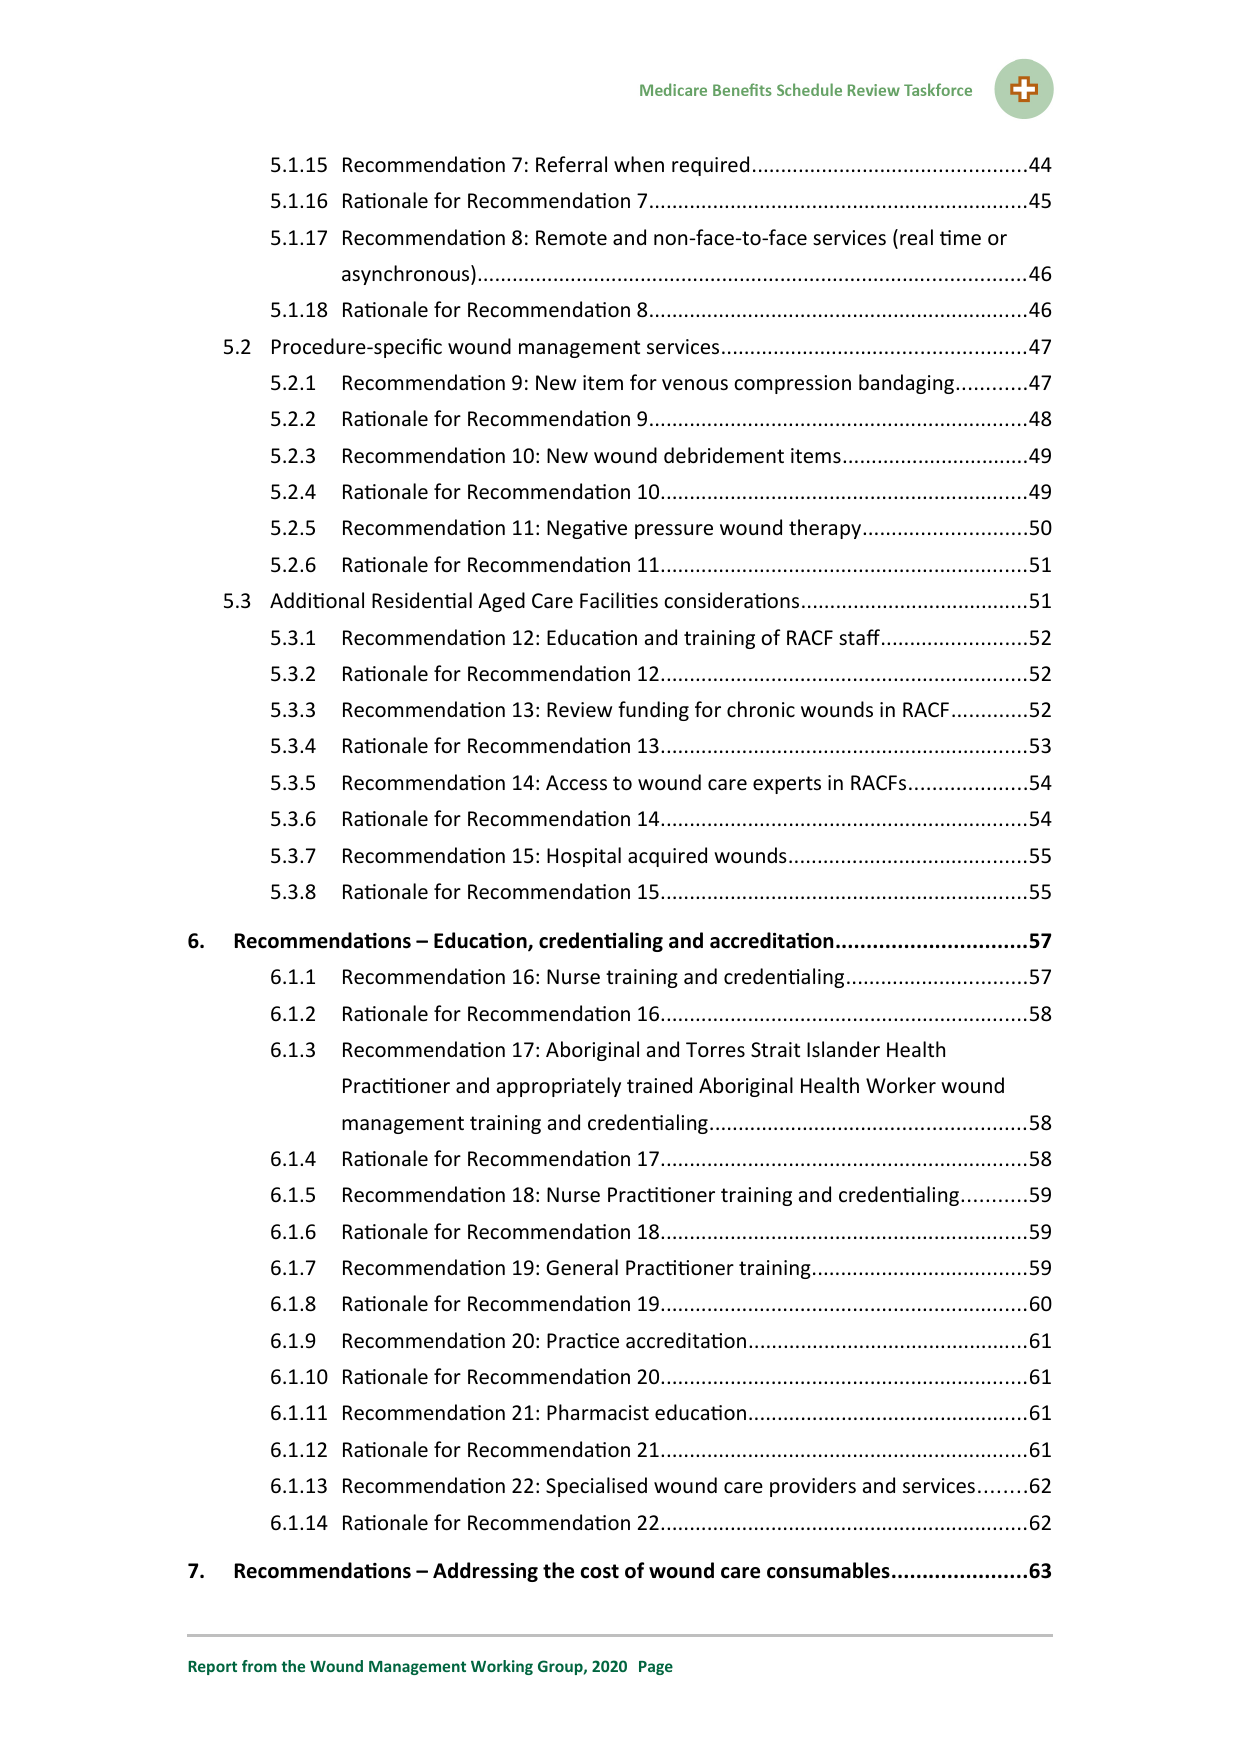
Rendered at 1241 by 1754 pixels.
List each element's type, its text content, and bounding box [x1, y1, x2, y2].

text 5.2 Procedure-specific wound management services 47 [223, 332, 1053, 360]
text 6.1.8 Rationale for Recommendation 19 60 [270, 1289, 1053, 1317]
text 5.3.2 Rationale for Recommendation 12 52 [270, 659, 1053, 687]
text 5.2.3 Recommendation 10: New wound debridement items 49 [270, 441, 1053, 469]
text 6.1.1 Recommendation 16: Nurse training and credentialing 57 [270, 962, 1053, 990]
text 5.3.1 Recommendation 12: Education and training of RACF staff 52 [270, 623, 1053, 651]
text 6.1.2 Rationale for Recommendation 16 58 [270, 999, 1053, 1027]
text 6.1.3 Recommendation 17: Aboriginal and Torres Strait Islander Health Practitioner and appropriately trained Aboriginal Health Worker wound management training and credentialing 58 [270, 1035, 1053, 1136]
text 5.3.5 Recommendation 14: Access to wound care experts in RACFs 54 [270, 768, 1053, 796]
text 6.1.10 Rationale for Recommendation 20 61 [270, 1362, 1053, 1390]
text 5.1.16 Rationale for Recommendation 7 45 [270, 186, 1053, 214]
text 5.1.18 Rationale for Recommendation 8 46 [270, 295, 1053, 323]
text 6.1.12 Rationale for Recommendation 21 61 [270, 1435, 1053, 1463]
text 5.3.3 Recommendation 13: Review funding for chronic wounds in RACF 52 [270, 695, 1053, 723]
text 6.1.7 Recommendation 19: General Practitioner training 59 [270, 1253, 1053, 1281]
text 6.1.5 Recommendation 18: Nurse Practitioner training and credentialing 59 [270, 1180, 1053, 1208]
text 5.1.15 Recommendation 7: Referral when required 44 [270, 150, 1053, 178]
text 6.1.13 Recommendation 22: Specialised wound care providers and services 62 [270, 1471, 1053, 1499]
text 5.3.8 Rationale for Recommendation 15 55 [270, 877, 1053, 905]
text 5.2.6 Rationale for Recommendation 11 51 [270, 550, 1053, 578]
text 5.2.1 Recommendation 9: New item for venous compression bandaging 47 [270, 368, 1053, 396]
text 5.3.4 Rationale for Recommendation 13 53 [270, 732, 1053, 760]
text 6.1.14 Rationale for Recommendation 22 62 [270, 1508, 1053, 1536]
text 7. Recommendations – Addressing the cost of wound care consumables 63 [187, 1556, 1053, 1584]
text 5.3.7 Recommendation 15: Hospital acquired wounds 55 [270, 841, 1053, 869]
text 5.3.6 Rationale for Recommendation 14 54 [270, 804, 1053, 832]
text 6.1.11 Recommendation 21: Pharmacist education 61 [270, 1398, 1053, 1427]
text 5.2.4 Rationale for Recommendation 10 49 [270, 477, 1053, 505]
picture [0, 0, 1241, 121]
text 6. Recommendations – Education, credentialing and accreditation 57 [187, 926, 1053, 954]
text 6.1.6 Rationale for Recommendation 18 59 [270, 1217, 1053, 1245]
text 5.2.2 Rationale for Recommendation 9 48 [270, 404, 1053, 432]
text 5.3 Additional Residential Aged Care Facilities considerations 51 [223, 586, 1053, 614]
text 6.1.9 Recommendation 20: Practice accreditation 61 [270, 1326, 1053, 1354]
text 5.2.5 Recommendation 11: Negative pressure wound therapy 50 [270, 513, 1053, 542]
text 5.1.17 Recommendation 8: Remote and non-face-to-face services (real time or asynchronous) 46 [270, 223, 1053, 287]
text 6.1.4 Rationale for Recommendation 17 58 [270, 1144, 1053, 1172]
